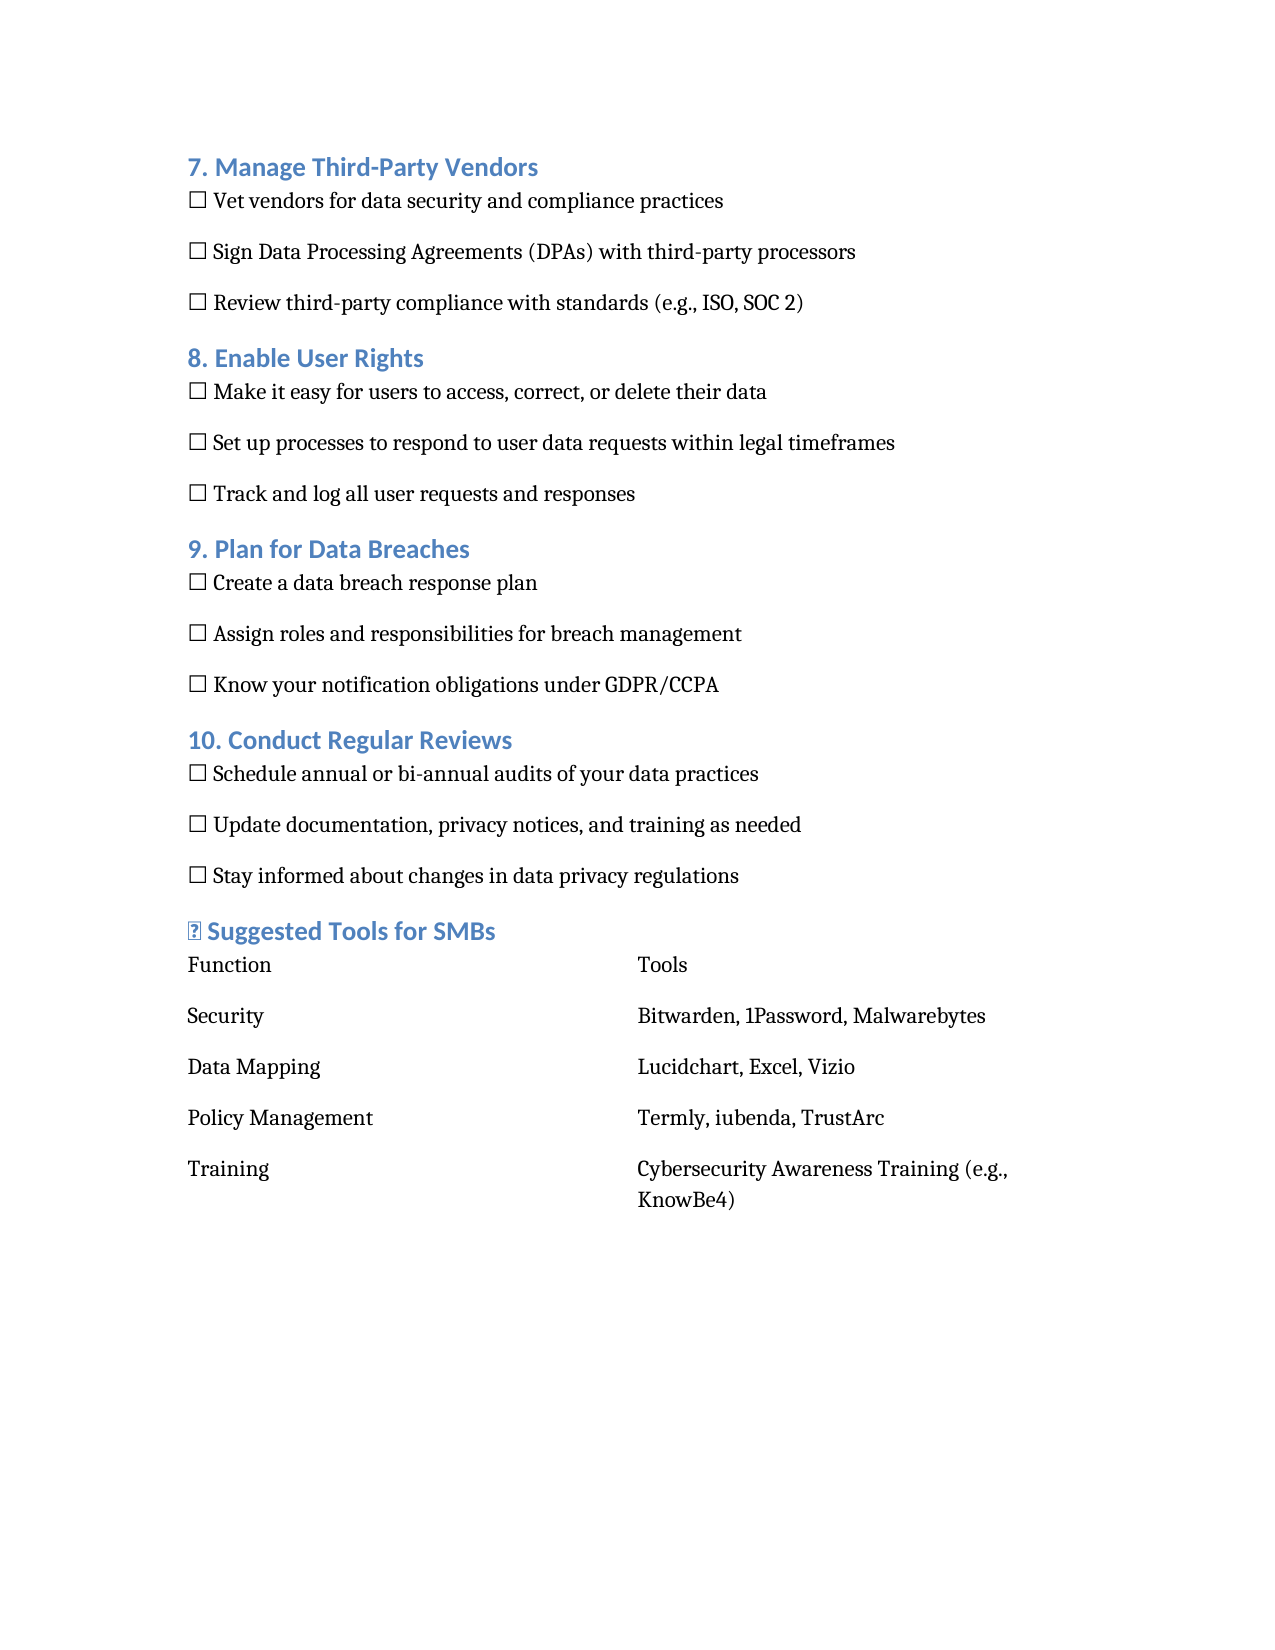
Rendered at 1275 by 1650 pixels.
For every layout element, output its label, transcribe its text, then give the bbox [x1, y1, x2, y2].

text ☐ Track and log all user requests and responses [187, 481, 1087, 507]
subtitle 7. Manage Third-Party Vendors [187, 150, 1087, 183]
subtitle 8. Enable User Rights [187, 341, 1087, 374]
table_header Function [176, 952, 626, 1003]
table_cell Data Mapping [176, 1054, 626, 1105]
text ☐ Stay informed about changes in data privacy regulations [187, 863, 1087, 889]
table_cell Security [176, 1003, 626, 1054]
table_cell Termly, iubenda, TrustArc [626, 1105, 1076, 1156]
text ☐ Schedule annual or bi-annual audits of your data practices [187, 761, 1087, 787]
text ☐ Make it easy for users to access, correct, or delete their data [187, 379, 1087, 405]
table_cell Bitwarden, 1Password, Malwarebytes [626, 1003, 1076, 1054]
text ☐ Review third-party compliance with standards (e.g., ISO, SOC 2) [187, 290, 1087, 316]
text ☐ Know your notification obligations under GDPR/CCPA [187, 672, 1087, 698]
text ☐ Assign roles and responsibilities for breach management [187, 621, 1087, 647]
table_header Tools [626, 952, 1076, 1003]
table_cell Training [176, 1156, 626, 1237]
table_cell Cybersecurity Awareness Training (e.g., KnowBe4) [626, 1156, 1076, 1237]
subtitle 9. Plan for Data Breaches [187, 532, 1087, 565]
text ☐ Sign Data Processing Agreements (DPAs) with third-party processors [187, 239, 1087, 265]
subtitle 10. Conduct Regular Reviews [187, 723, 1087, 756]
text ☐ Set up processes to respond to user data requests within legal timeframes [187, 430, 1087, 456]
text ☐ Update documentation, privacy notices, and training as needed [187, 812, 1087, 838]
subtitle 🧰 Suggested Tools for SMBs [187, 914, 1087, 947]
text ☐ Vet vendors for data security and compliance practices [187, 188, 1087, 214]
table_cell Lucidchart, Excel, Vizio [626, 1054, 1076, 1105]
table_cell Policy Management [176, 1105, 626, 1156]
text ☐ Create a data breach response plan [187, 570, 1087, 596]
